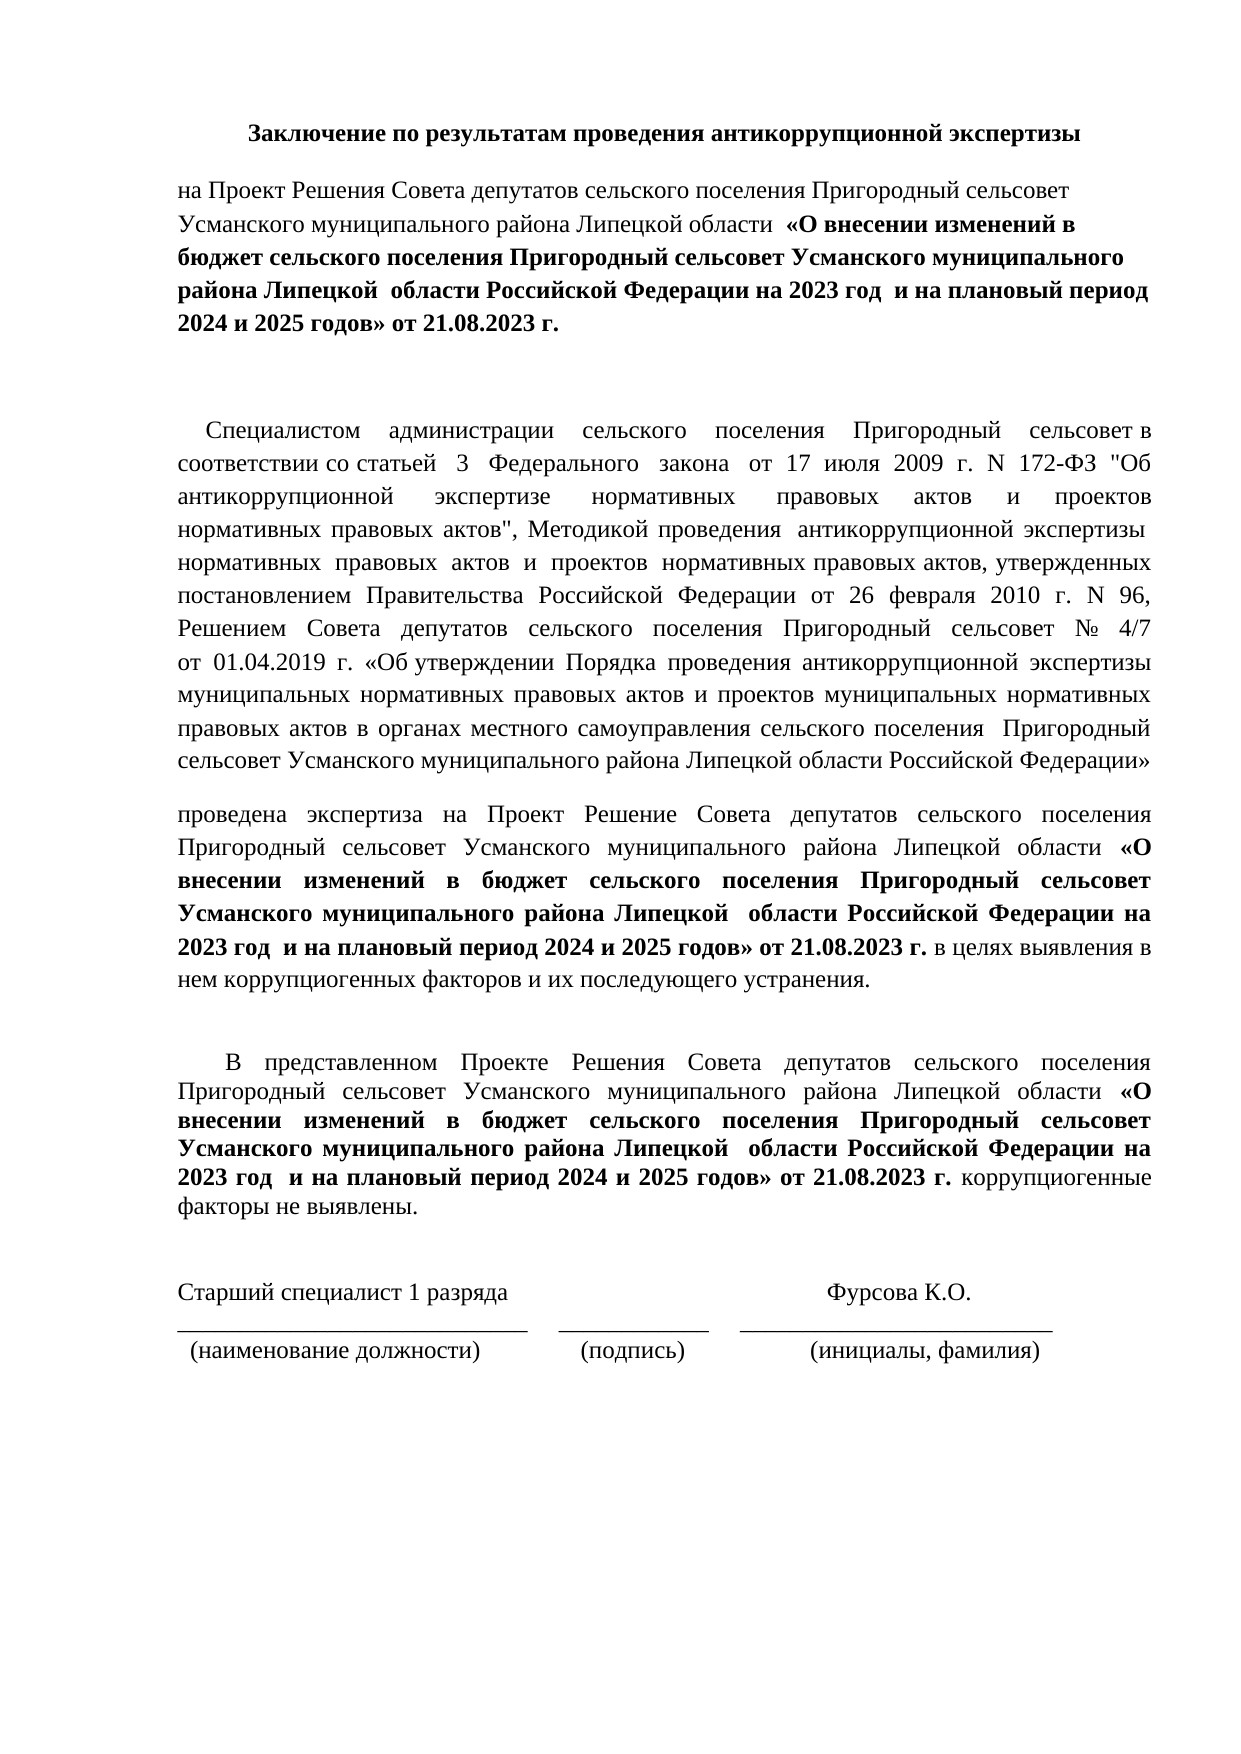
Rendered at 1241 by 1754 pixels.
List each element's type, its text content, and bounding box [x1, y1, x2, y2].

text Специалистом администрации сельского поселения Пригородный сельсовет в соответствии со статьей 3 Федерального закона от 17 июля 2009 г. N 172-ФЗ "Об антикоррупционной экспертизе нормативных правовых актов и проектов нормативных правовых актов", Методикой проведения антикоррупционной экспертизы нормативных правовых актов и проектов нормативных правовых актов, утвержденных постановлением Правительства Российской Федерации от 26 февраля 2010 г. N 96, Решением Совета депутатов сельского поселения Пригородный сельсовет № 4/7 от 01.04.2019 г. «Об утверждении Порядка проведения антикоррупционной экспертизы муниципальных нормативных правовых актов и проектов муниципальных нормативных правовых актов в органах местного самоуправления сельского поселения Пригородный сельсовет Усманского муниципального района Липецкой области Российской Федерации» [177, 415, 1152, 774]
text Старший специалист 1 разряда Фурсова К.О. [177, 1277, 1152, 1306]
text В представленном Проекте Решения Совета депутатов сельского поселения Пригородный сельсовет Усманского муниципального района Липецкой области «О внесении изменений в бюджет сельского поселения Пригородный сельсовет Усманского муниципального района Липецкой области Российской Федерации на 2023 год и на плановый период 2024 и 2025 годов» от 21.08.2023 г. коррупциогенные факторы не выявлены. [177, 1047, 1152, 1220]
text (наименование должности) (подпись) (инициалы, фамилия) [177, 1335, 1152, 1363]
text Заключение по результатам проведения антикоррупционной экспертизы [177, 118, 1152, 147]
text проведена экспертиза на Проект Решение Совета депутатов сельского поселения Пригородный сельсовет Усманского муниципального района Липецкой области «О внесении изменений в бюджет сельского поселения Пригородный сельсовет Усманского муниципального района Липецкой области Российской Федерации на 2023 год и на плановый период 2024 и 2025 годов» от 21.08.2023 г. в целях выявления в нем коррупциогенных факторов и их последующего устранения. [177, 799, 1152, 993]
text ____________________________ ____________ _________________________ [177, 1306, 1152, 1335]
text на Проект Решения Совета депутатов сельского поселения Пригородный сельсовет Усманского муниципального района Липецкой области «О внесении изменений в бюджет сельского поселения Пригородный сельсовет Усманского муниципального района Липецкой области Российской Федерации на 2023 год и на плановый период 2024 и 2025 годов» от 21.08.2023 г. [177, 176, 1152, 336]
